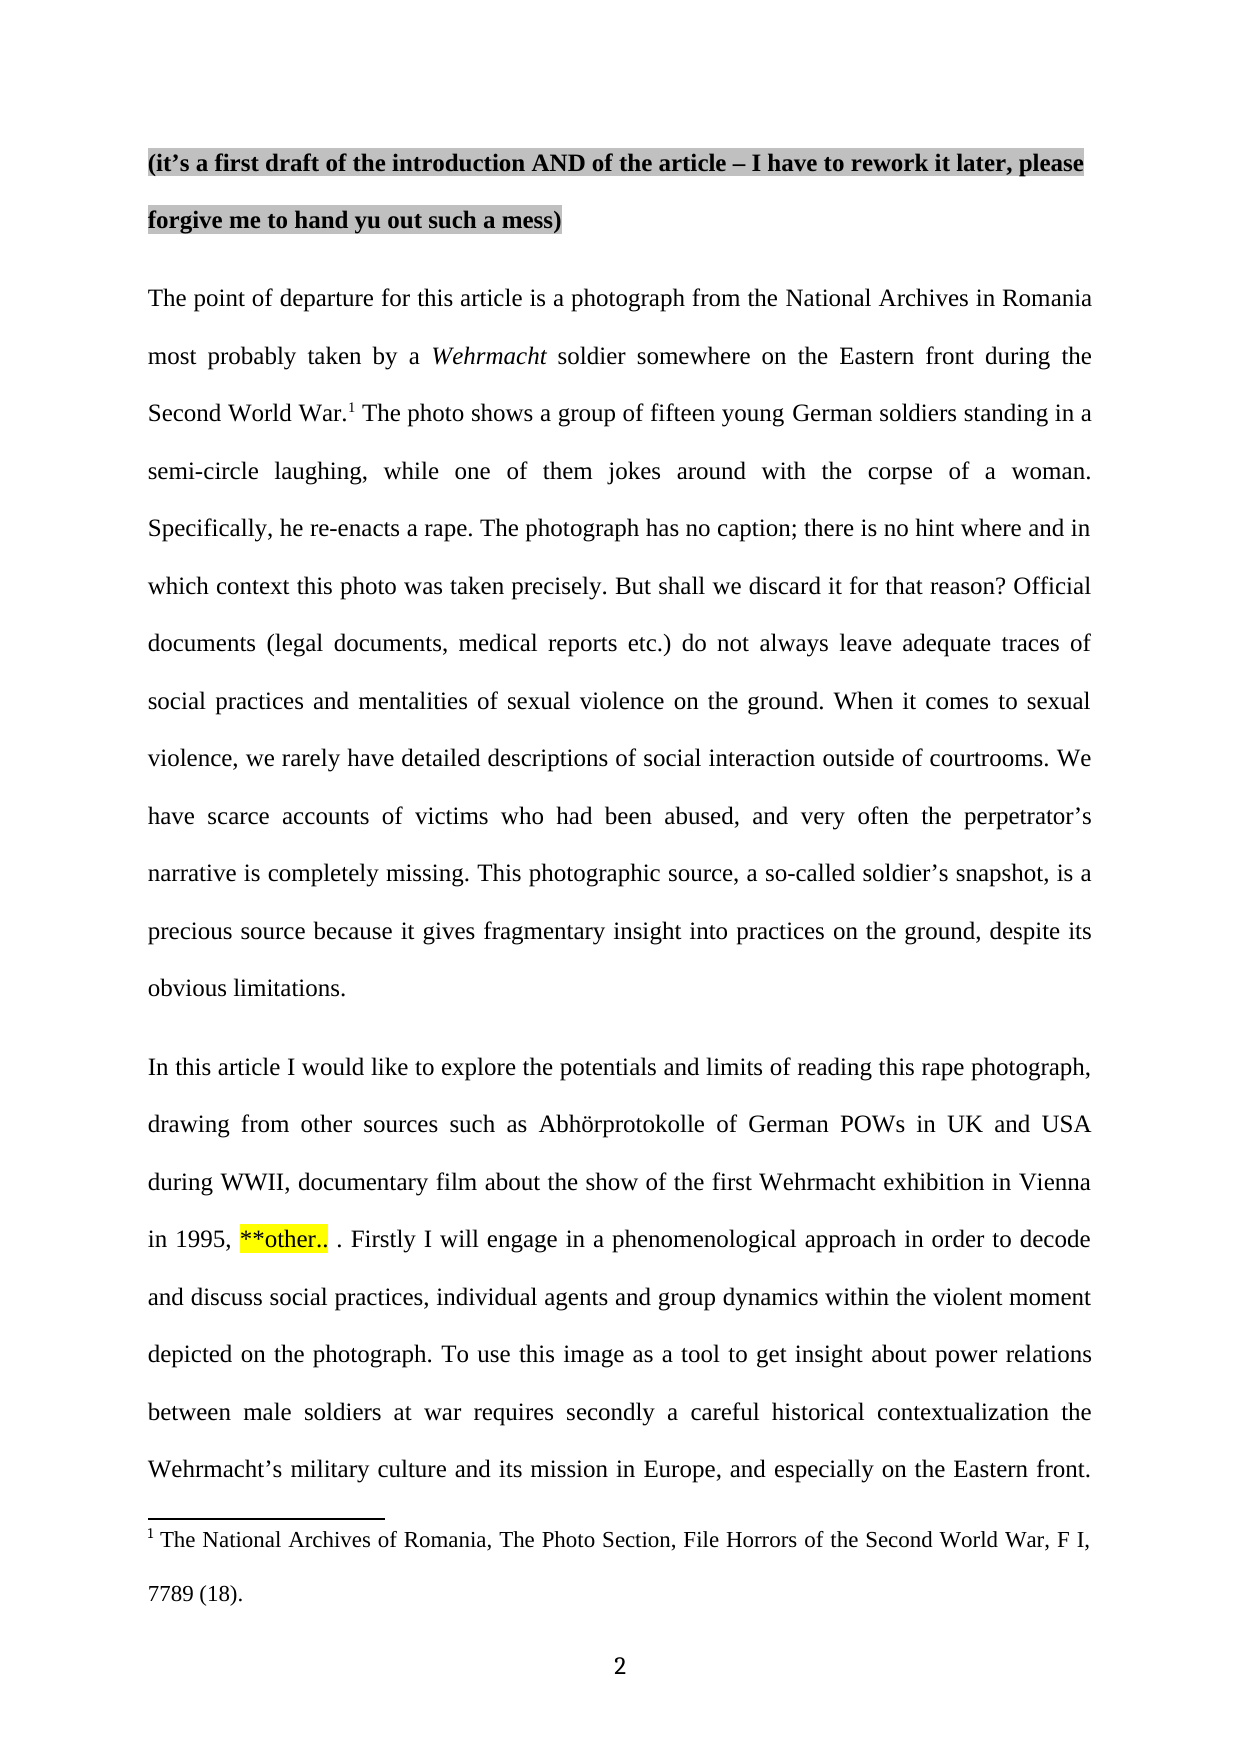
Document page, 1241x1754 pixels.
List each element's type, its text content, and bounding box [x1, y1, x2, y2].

text (it’s a first draft of the introduction AND of the article – I have to rework it later, please forgive me to hand yu out such a mess) [148, 148, 1093, 234]
text The point of departure for this article is a photograph from the National Archives in Romania most probably taken by a Wehrmacht soldier somewhere on the Eastern front during the Second World War. The photo shows a group of fifteen young German soldiers standing in a semi-circle laughing, while one of them jokes around with the corpse of a woman. Specifically, he re-enacts a rape. The photograph has no caption; there is no hint where and in which context this photo was taken precisely. But shall we discard it for that reason? Official documents (legal documents, medical reports etc.) do not always leave adequate traces of social practices and mentalities of sexual violence on the ground. When it comes to sexual violence, we rarely have detailed descriptions of social interaction outside of courtrooms. We have scarce accounts of victims who had been abused, and very often the perpetrator’s narrative is completely missing. This photographic source, a so-called soldier’s snapshot, is a precious source because it gives fragmentary insight into practices on the ground, despite its obvious limitations. [148, 283, 1093, 1002]
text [148, 1052, 1093, 1483]
